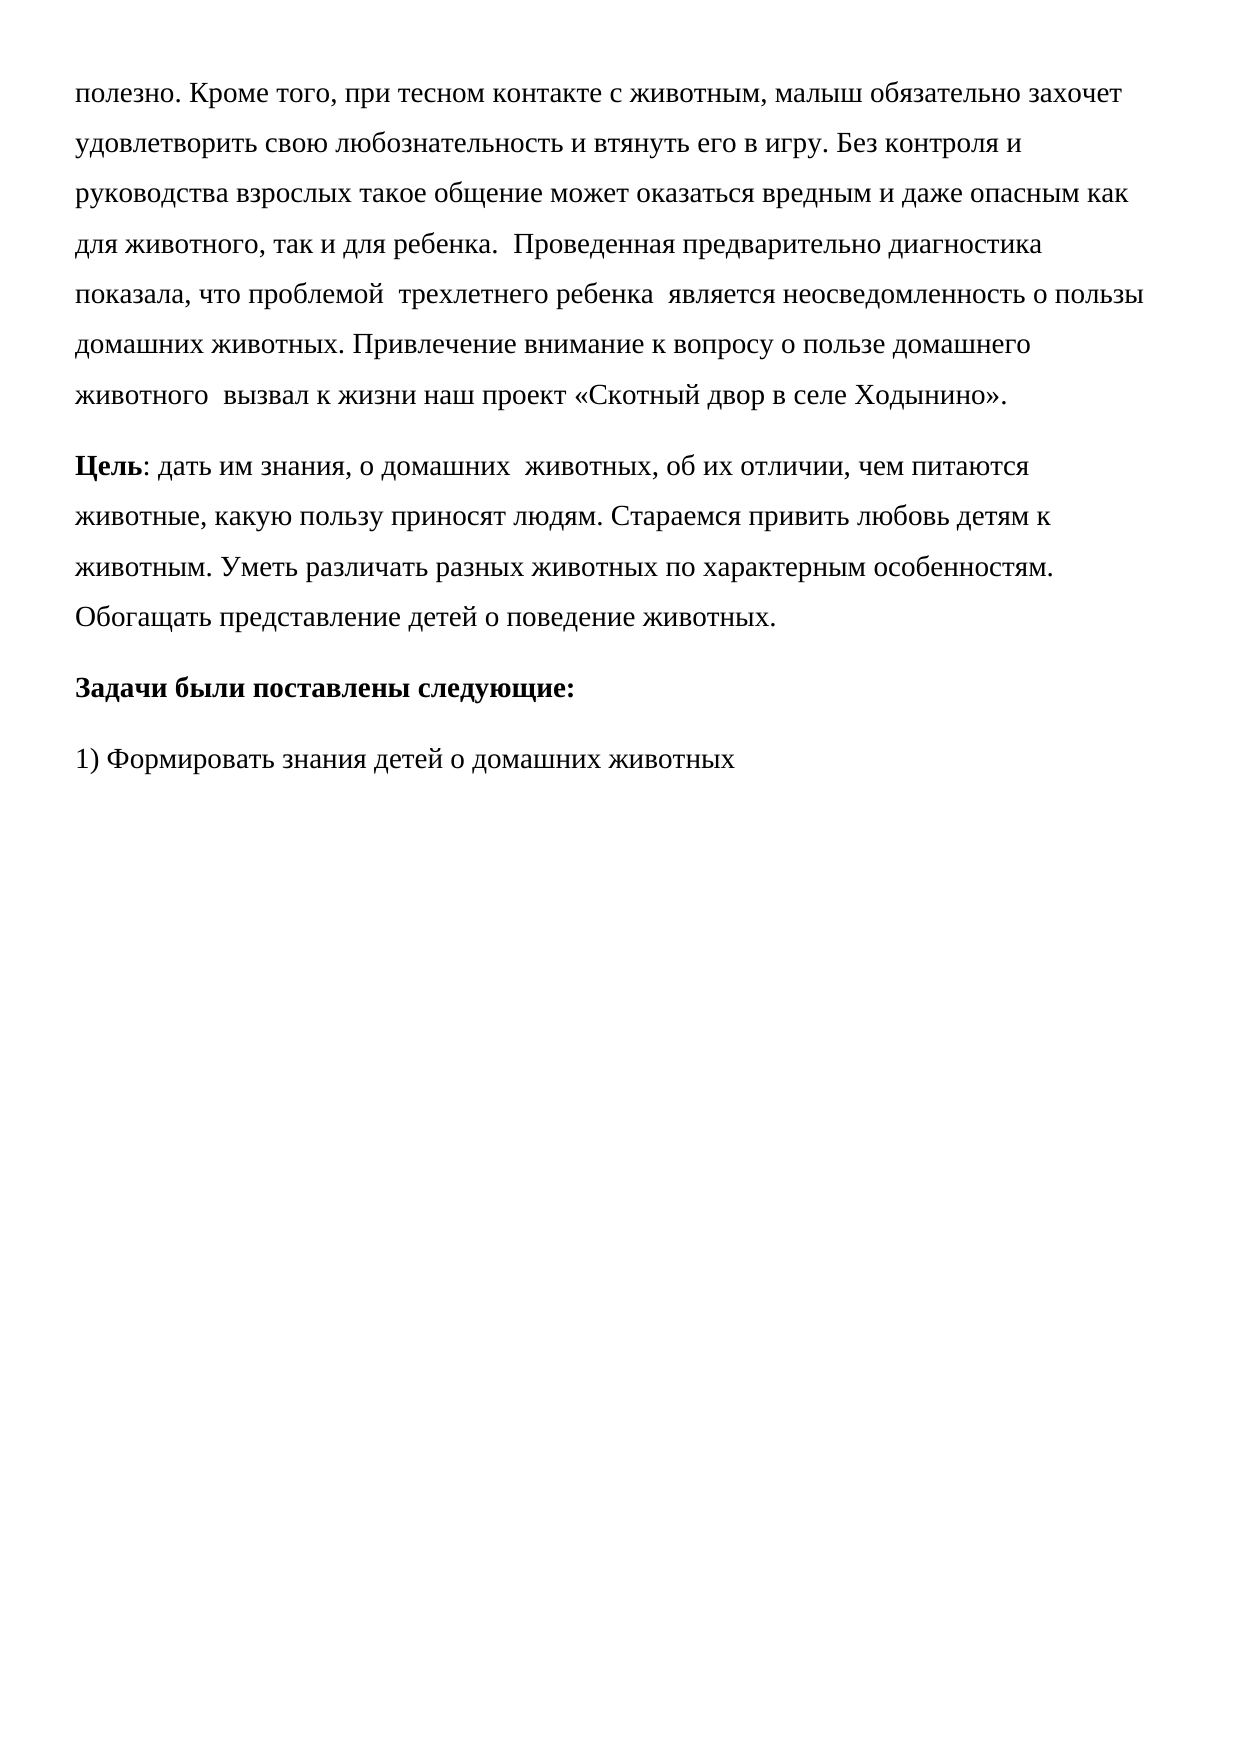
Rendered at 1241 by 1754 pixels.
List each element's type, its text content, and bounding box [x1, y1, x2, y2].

text Задачи были поставлены следующие: [75, 670, 1165, 704]
text Цель: дать им знания, о домашних животных, об их отличии, чем питаются животные, какую пользу приносят людям. Стараемся привить любовь детям к животным. Уметь различать разных животных по характерным особенностям. Обогащать представление детей о поведение животных. [75, 448, 1165, 632]
text 1) Формировать знания детей о домашних животных [75, 741, 1165, 775]
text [75, 75, 1165, 410]
